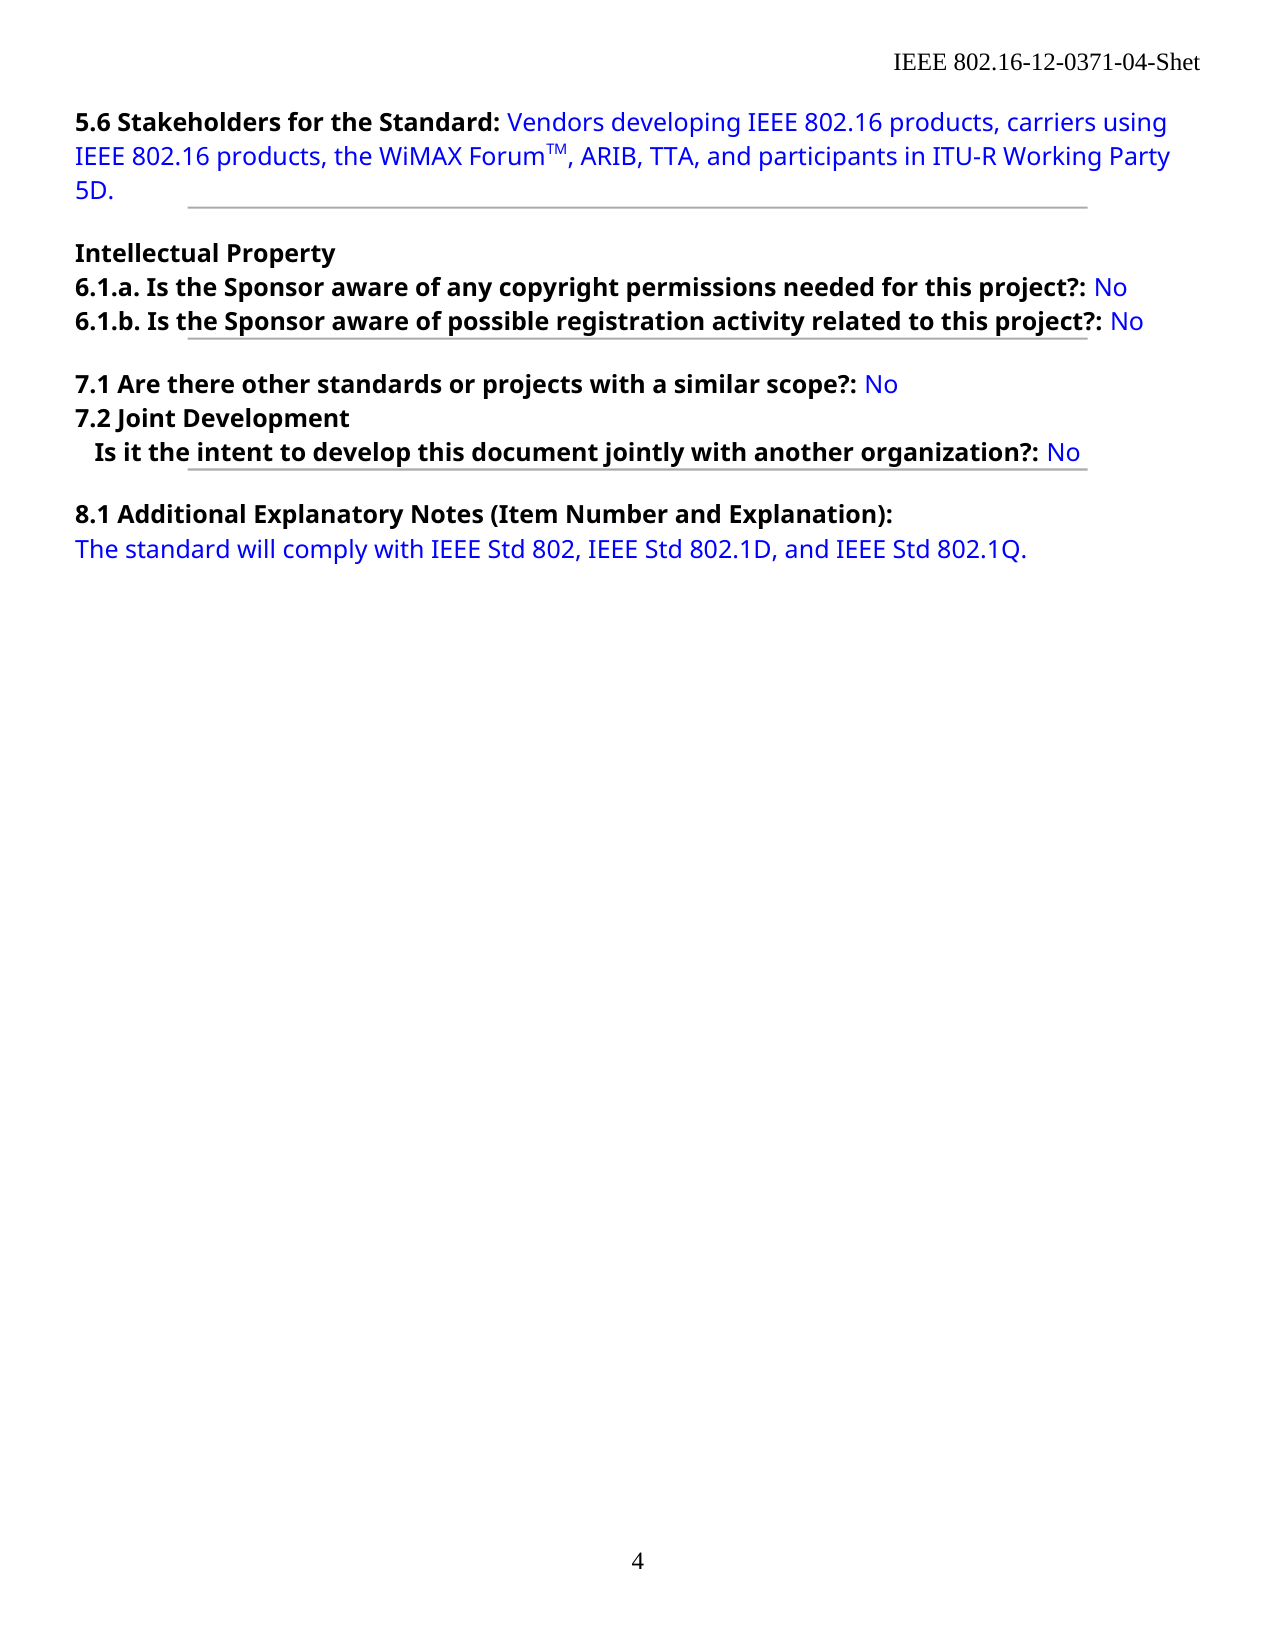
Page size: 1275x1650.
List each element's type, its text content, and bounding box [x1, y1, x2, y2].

text 7.1 Are there other standards or projects with a similar scope?: No 7.2 Joint Development Is it the intent to develop this document jointly with another organization?: No [75, 366, 1200, 468]
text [75, 104, 1200, 207]
text 8.1 Additional Explanatory Notes (Item Number and Explanation): [75, 497, 1200, 531]
text Intellectual Property 6.1.a. Is the Sponsor aware of any copyright permissions needed for this project?: No 6.1.b. Is the Sponsor aware of possible registration activity related to this project?: No [75, 235, 1200, 337]
text The standard will comply with IEEE Std 802, IEEE Std 802.1D, and IEEE Std 802.1Q. [75, 531, 1200, 566]
